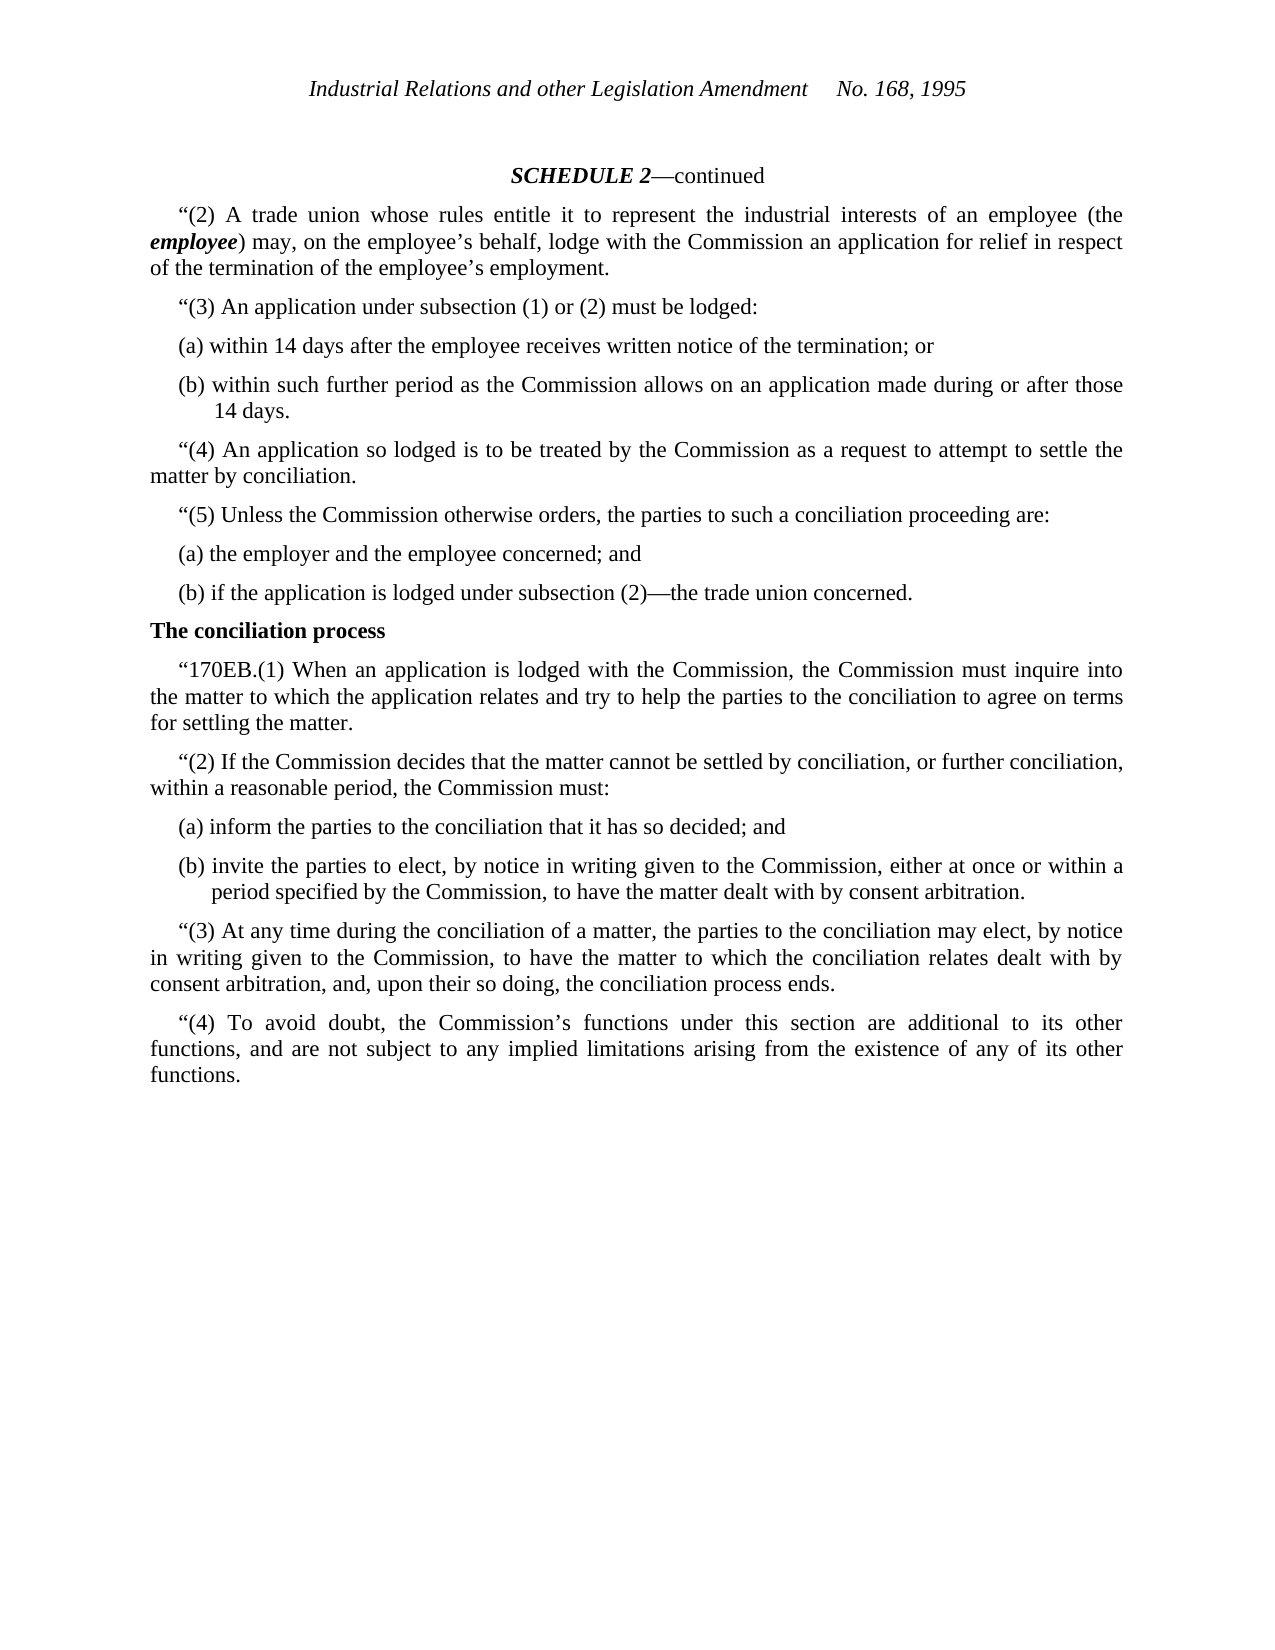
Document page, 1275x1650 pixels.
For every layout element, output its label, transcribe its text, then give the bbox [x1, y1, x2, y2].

text “(4) To avoid doubt, the Commission’s functions under this section are additional to its other functions, and are not subject to any implied limitations arising from the existence of any of its other functions. [150, 1009, 1125, 1088]
text (b) within such further period as the Commission allows on an application made during or after those 14 days. [178, 371, 1125, 423]
text “(2) A trade union whose rules entitle it to represent the industrial interests of an employee (the employee) may, on the employee’s behalf, lodge with the Commission an application for relief in respect of the termination of the employee’s employment. [150, 201, 1125, 280]
text “170EB.(1) When an application is lodged with the Commission, the Commission must inquire into the matter to which the application relates and try to help the parties to the conciliation to agree on terms for settling the matter. [150, 656, 1125, 736]
text (b) if the application is lodged under subsection (2)—the trade union concerned. [178, 579, 1125, 605]
text The conciliation process [150, 618, 1125, 644]
text SCHEDULE 2—continued [150, 162, 1125, 189]
text (a) inform the parties to the conciliation that it has so decided; and [178, 813, 1125, 839]
text “(4) An application so lodged is to be treated by the Commission as a request to attempt to settle the matter by conciliation. [150, 436, 1125, 488]
text “(5) Unless the Commission otherwise orders, the parties to such a conciliation proceeding are: [150, 501, 1125, 527]
text (a) within 14 days after the employee receives written notice of the termination; or [178, 332, 1125, 358]
text (b) invite the parties to elect, by notice in writing given to the Commission, either at once or within a period specified by the Commission, to have the matter dealt with by consent arbitration. [178, 852, 1125, 905]
text (a) the employer and the employee concerned; and [178, 540, 1125, 566]
text “(3) An application under subsection (1) or (2) must be lodged: [150, 293, 1125, 319]
text “(2) If the Commission decides that the matter cannot be settled by conciliation, or further conciliation, within a reasonable period, the Commission must: [150, 748, 1125, 801]
text “(3) At any time during the conciliation of a matter, the parties to the conciliation may elect, by notice in writing given to the Commission, to have the matter to which the conciliation relates dealt with by consent arbitration, and, upon their so doing, the conciliation process ends. [150, 917, 1125, 996]
